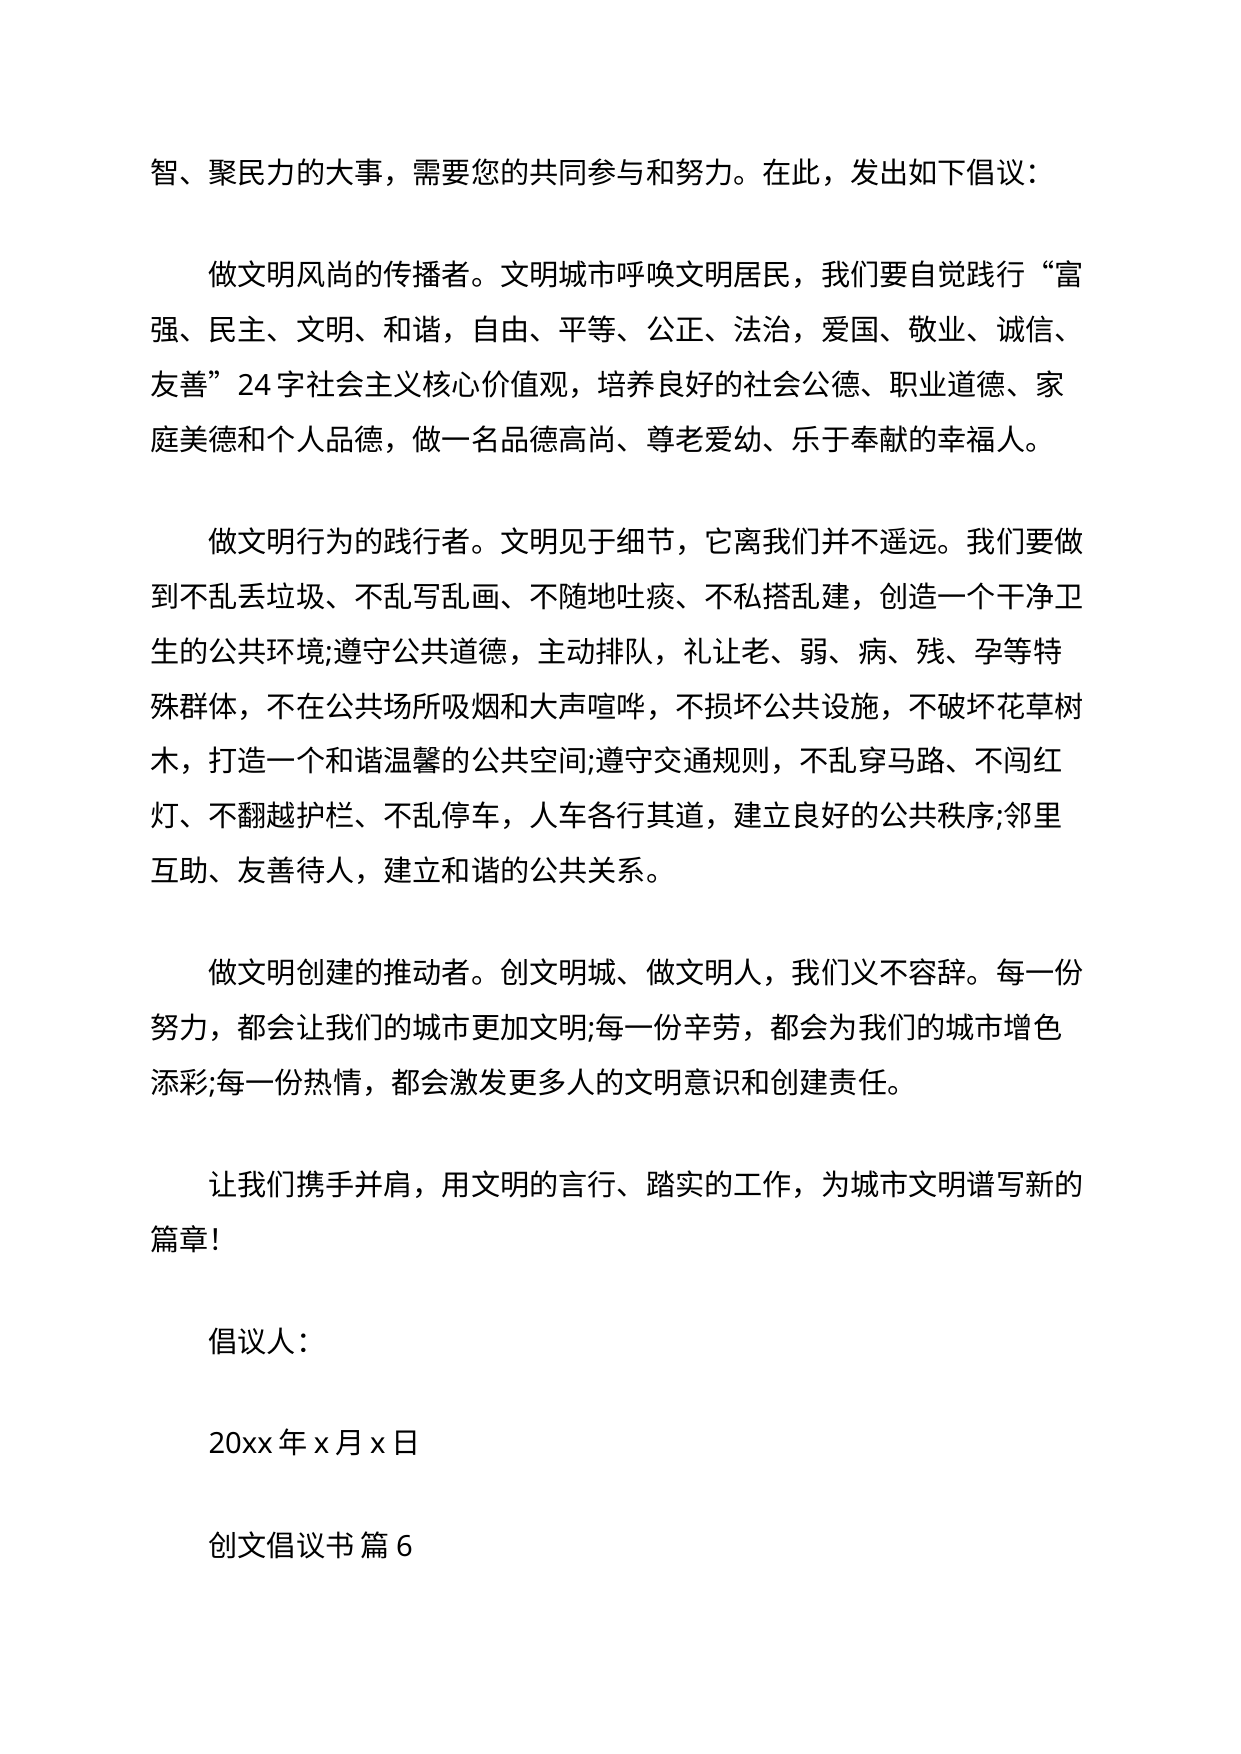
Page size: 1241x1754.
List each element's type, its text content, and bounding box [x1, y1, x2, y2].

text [150, 150, 1090, 192]
text 倡议人： [150, 1318, 1090, 1361]
text 做文明风尚的传播者。文明城市呼唤文明居民，我们要自觉践行“富强、民主、文明、和谐，自由、平等、公正、法治，爱国、敬业、诚信、友善”24字社会主义核心价值观，培养良好的社会公德、职业道德、家庭美德和个人品德，做一名品德高尚、尊老爱幼、乐于奉献的幸福人。 [150, 252, 1090, 459]
text 创文倡议书 篇6 [150, 1522, 1090, 1564]
text 做文明行为的践行者。文明见于细节，它离我们并不遥远。我们要做到不乱丢垃圾、不乱写乱画、不随地吐痰、不私搭乱建，创造一个干净卫生的公共环境;遵守公共道德，主动排队，礼让老、弱、病、残、孕等特殊群体，不在公共场所吸烟和大声喧哗，不损坏公共设施，不破坏花草树木，打造一个和谐温馨的公共空间;遵守交通规则，不乱穿马路、不闯红灯、不翻越护栏、不乱停车，人车各行其道，建立良好的公共秩序;邻里互助、友善待人，建立和谐的公共关系。 [150, 518, 1090, 890]
text 做文明创建的推动者。创文明城、做文明人，我们义不容辞。每一份努力，都会让我们的城市更加文明;每一份辛劳，都会为我们的城市增色添彩;每一份热情，都会激发更多人的文明意识和创建责任。 [150, 950, 1090, 1102]
text 20xx年x月x日 [150, 1420, 1090, 1462]
text 让我们携手并肩，用文明的言行、踏实的工作，为城市文明谱写新的篇章！ [150, 1162, 1090, 1259]
